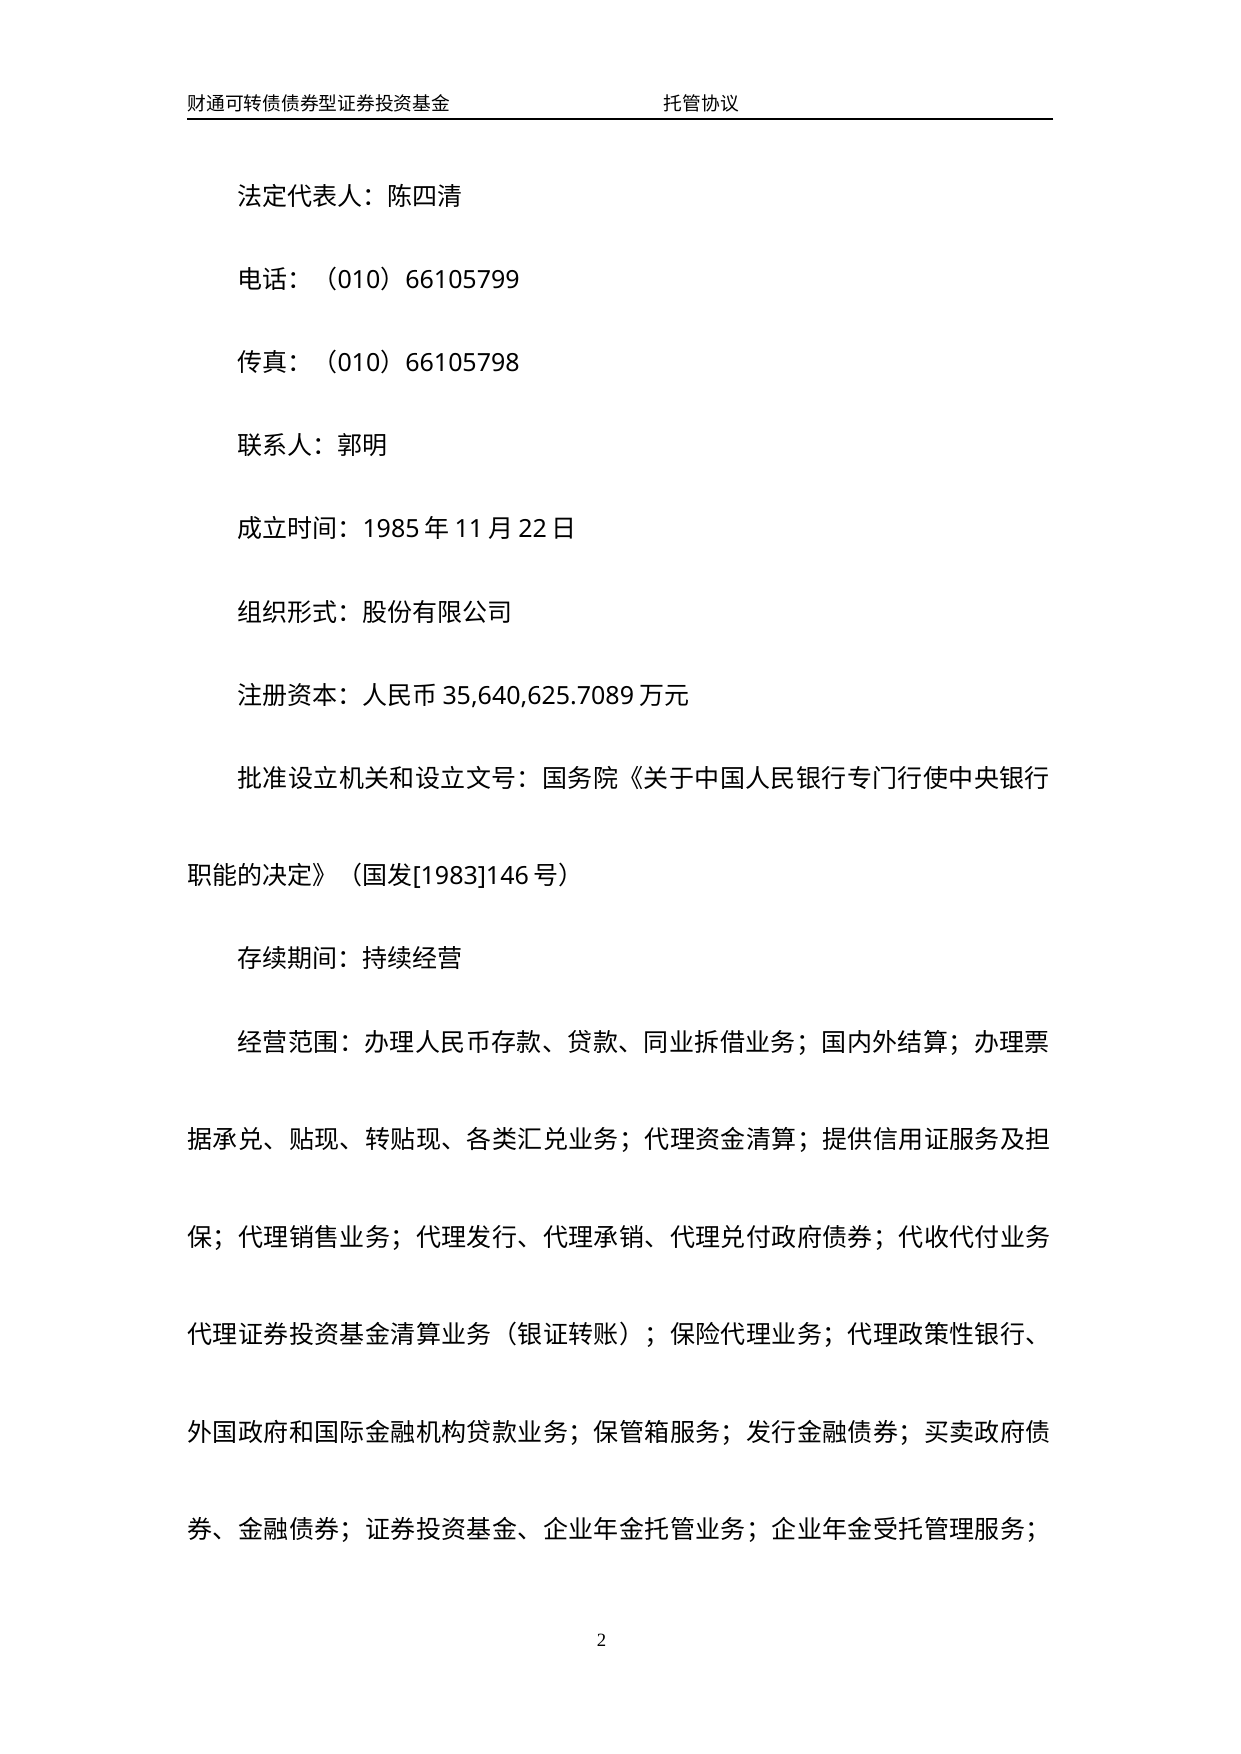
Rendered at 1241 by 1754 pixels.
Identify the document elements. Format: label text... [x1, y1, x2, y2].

text 存续期间：持续经营 [187, 924, 1053, 989]
text 联系人：郭明 [187, 411, 1053, 476]
text 注册资本：人民币35,640,625.7089万元 [187, 661, 1053, 726]
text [187, 1008, 1053, 1560]
text 法定代表人：陈四清 [187, 162, 1053, 227]
text 组织形式：股份有限公司 [187, 578, 1053, 643]
text 成立时间：1985年11月22日 [187, 494, 1053, 559]
text 电话：（010）66105799 [187, 245, 1053, 310]
text 批准设立机关和设立文号：国务院《关于中国人民银行专门行使中央银行职能的决定》（国发[1983]146号） [187, 744, 1053, 906]
text 传真：（010）66105798 [187, 328, 1053, 393]
